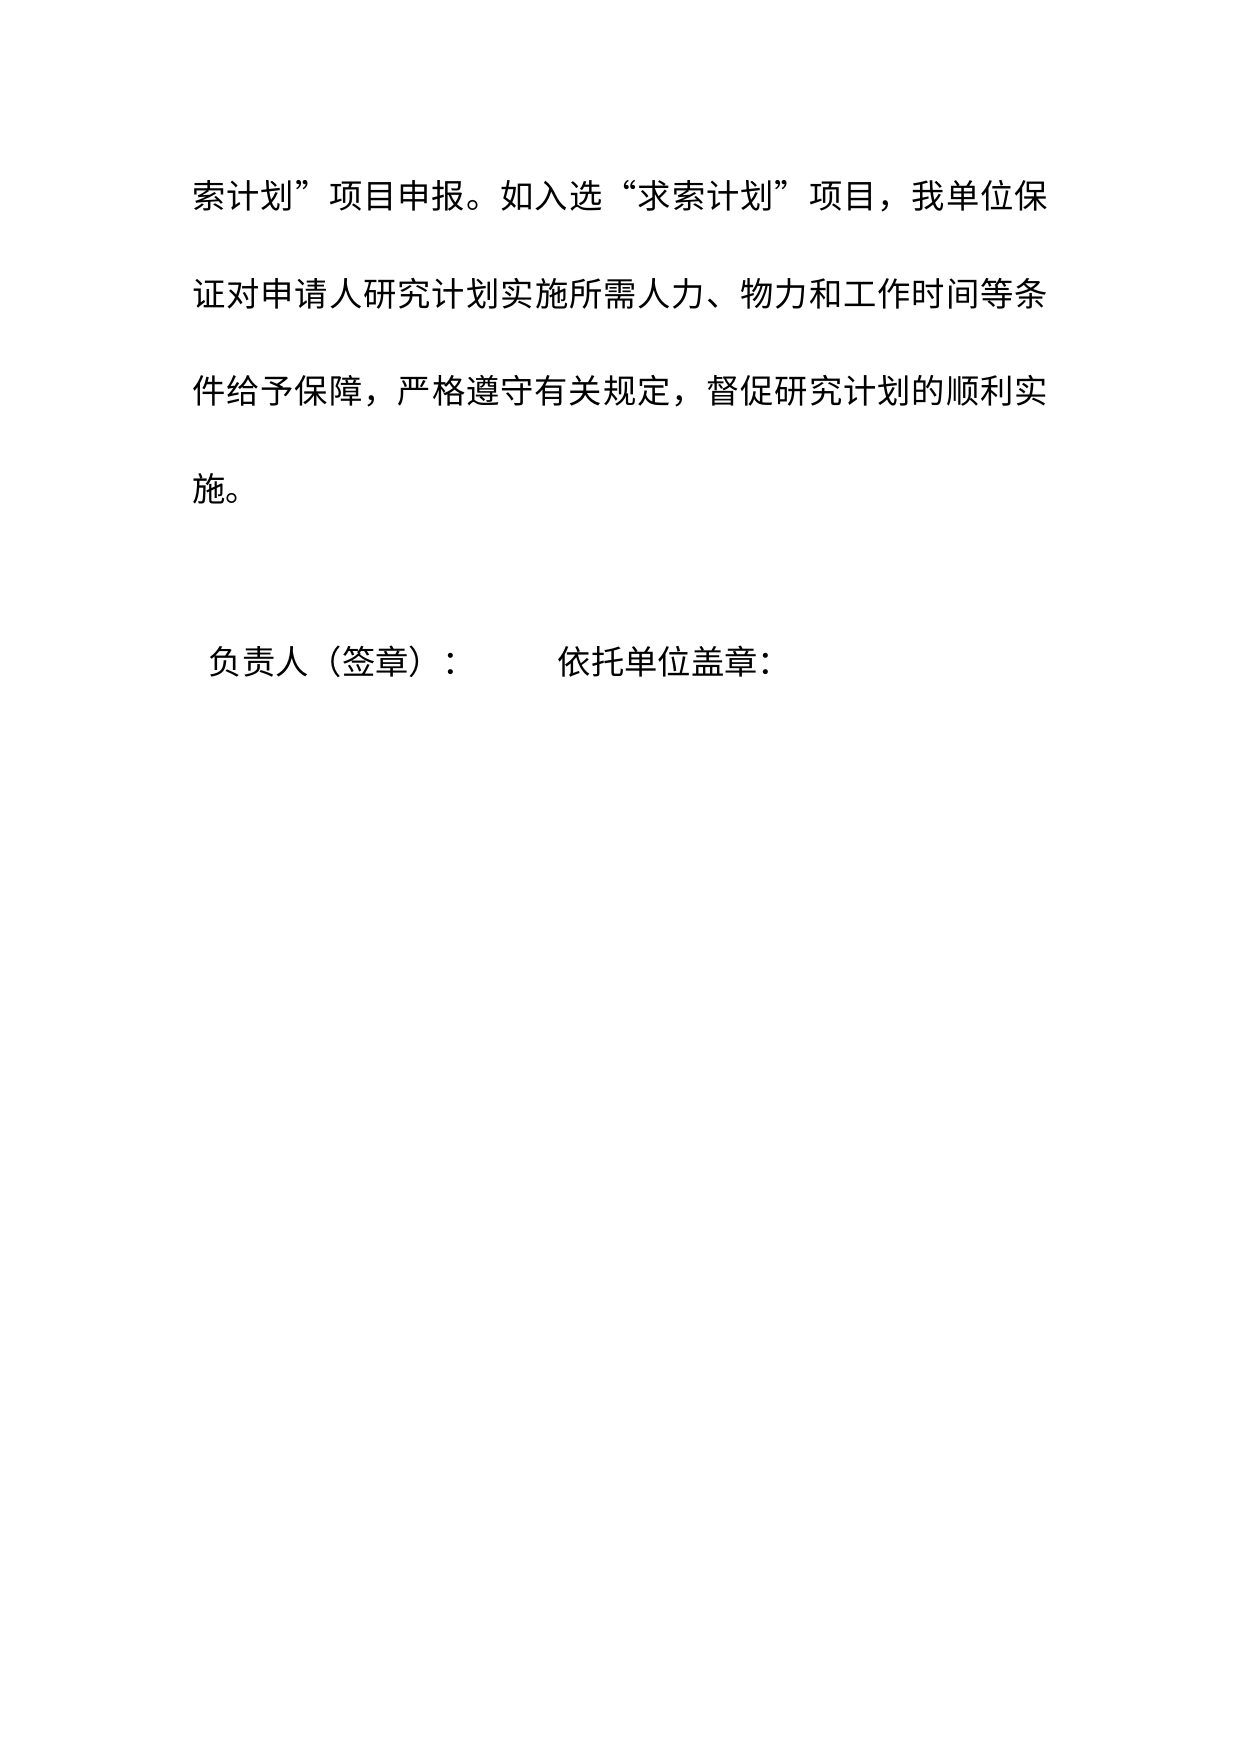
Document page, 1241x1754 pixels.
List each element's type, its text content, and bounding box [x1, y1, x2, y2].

text 负责人（签章）： 依托单位盖章： [192, 628, 1048, 693]
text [192, 162, 1048, 519]
